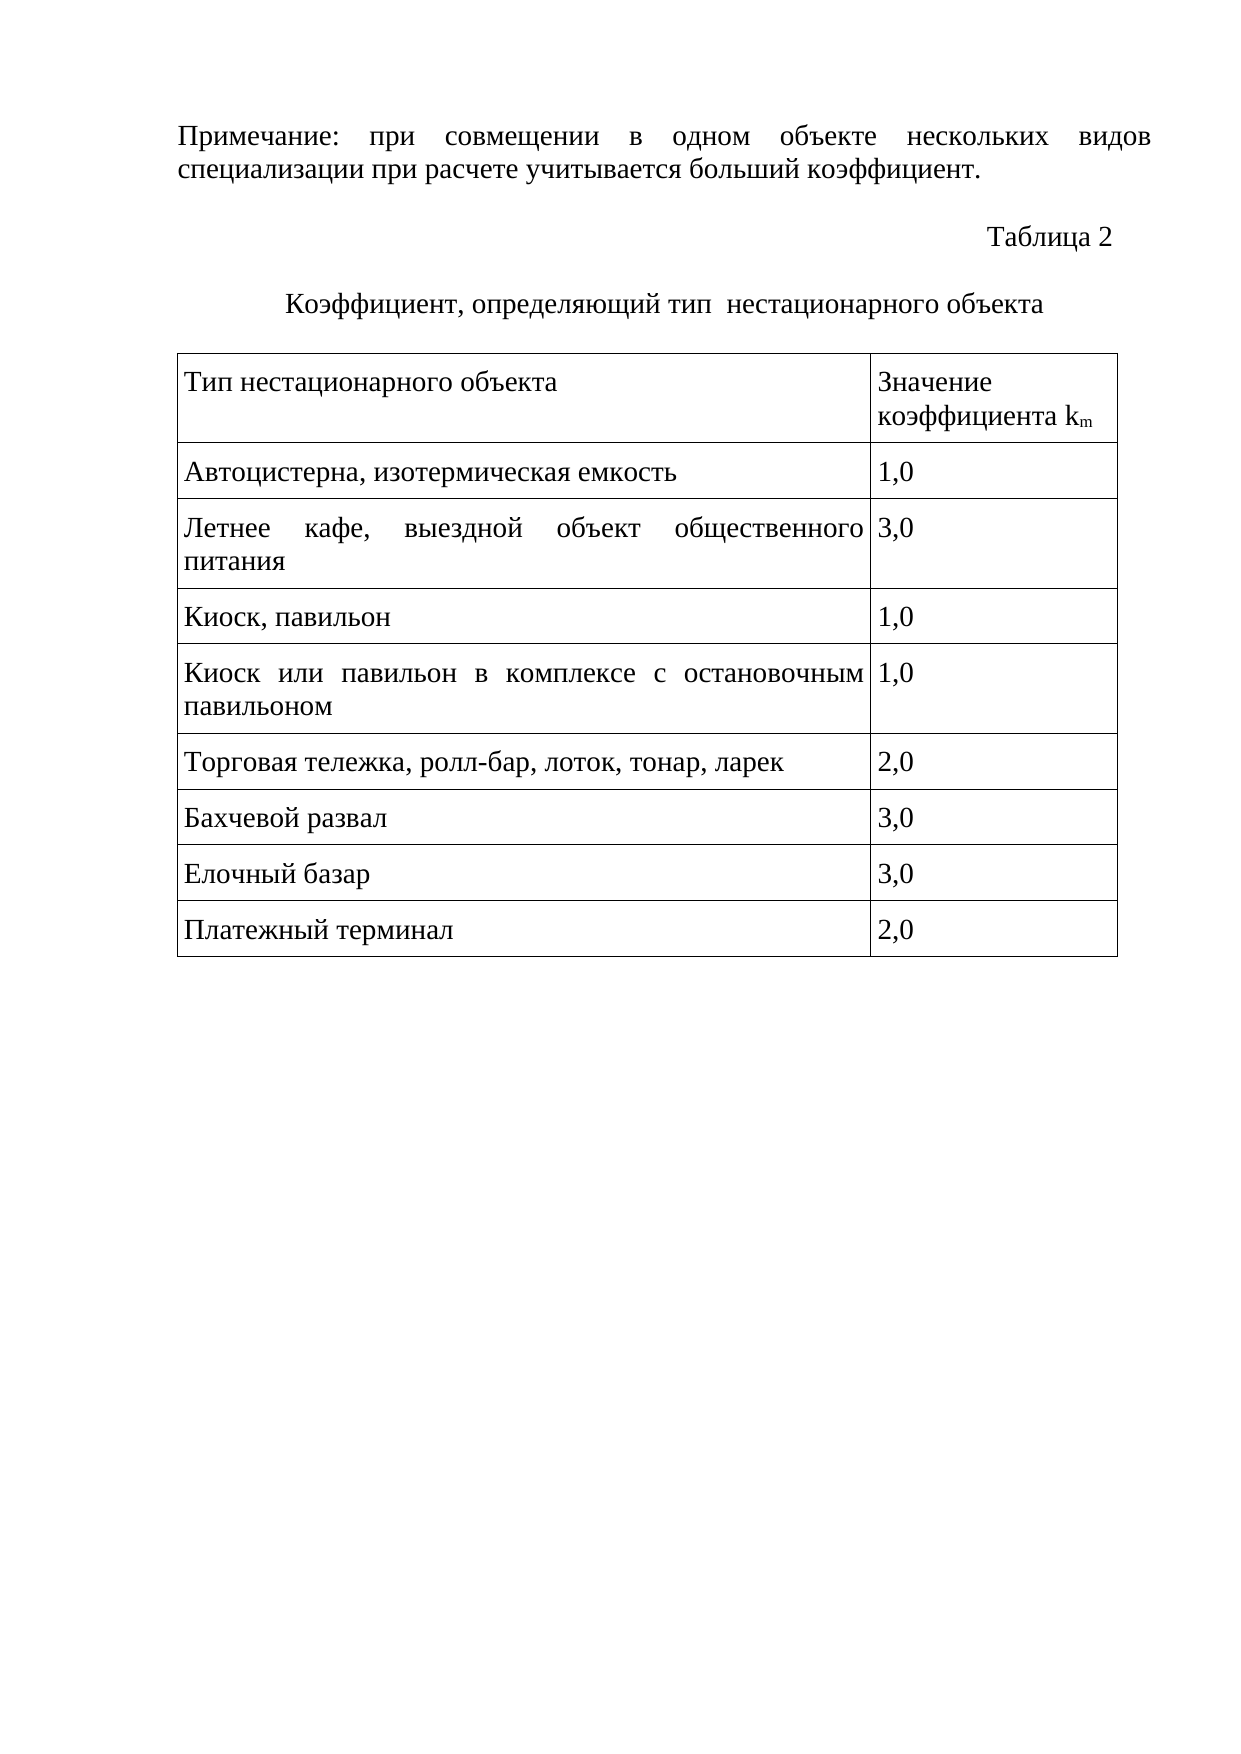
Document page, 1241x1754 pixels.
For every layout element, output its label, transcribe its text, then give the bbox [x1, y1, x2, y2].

table_cell 1,0 [871, 589, 1117, 643]
table_cell Летнее кафе, выездной объект общественного питания [178, 499, 870, 587]
table_cell Киоск, павильон [178, 589, 870, 643]
table_cell Киоск или павильон в комплексе с остановочным павильоном [178, 644, 870, 733]
table_header Тип нестационарного объекта [178, 354, 870, 442]
text Коэффициент, определяющий тип нестационарного объекта [177, 286, 1152, 319]
table_cell 1,0 [871, 644, 1117, 733]
table_cell Елочный базар [178, 845, 870, 900]
text Примечание: при совмещении в одном объекте нескольких видов специализации при расчете учитывается больший коэффициент. [177, 118, 1152, 185]
table_cell 3,0 [871, 845, 1117, 900]
table_header Значение коэффициента km [871, 354, 1117, 442]
table_cell Платежный терминал [178, 901, 870, 956]
table_cell Бахчевой развал [178, 790, 870, 844]
table_cell 3,0 [871, 790, 1117, 844]
table_cell 2,0 [871, 901, 1117, 956]
table_cell 2,0 [871, 734, 1117, 788]
table_cell 3,0 [871, 499, 1117, 587]
table_cell Автоцистерна, изотермическая емкость [178, 443, 870, 498]
text Таблица 2 [177, 219, 1152, 252]
table_cell 1,0 [871, 443, 1117, 498]
table_cell Торговая тележка, ролл-бар, лоток, тонар, ларек [178, 734, 870, 788]
